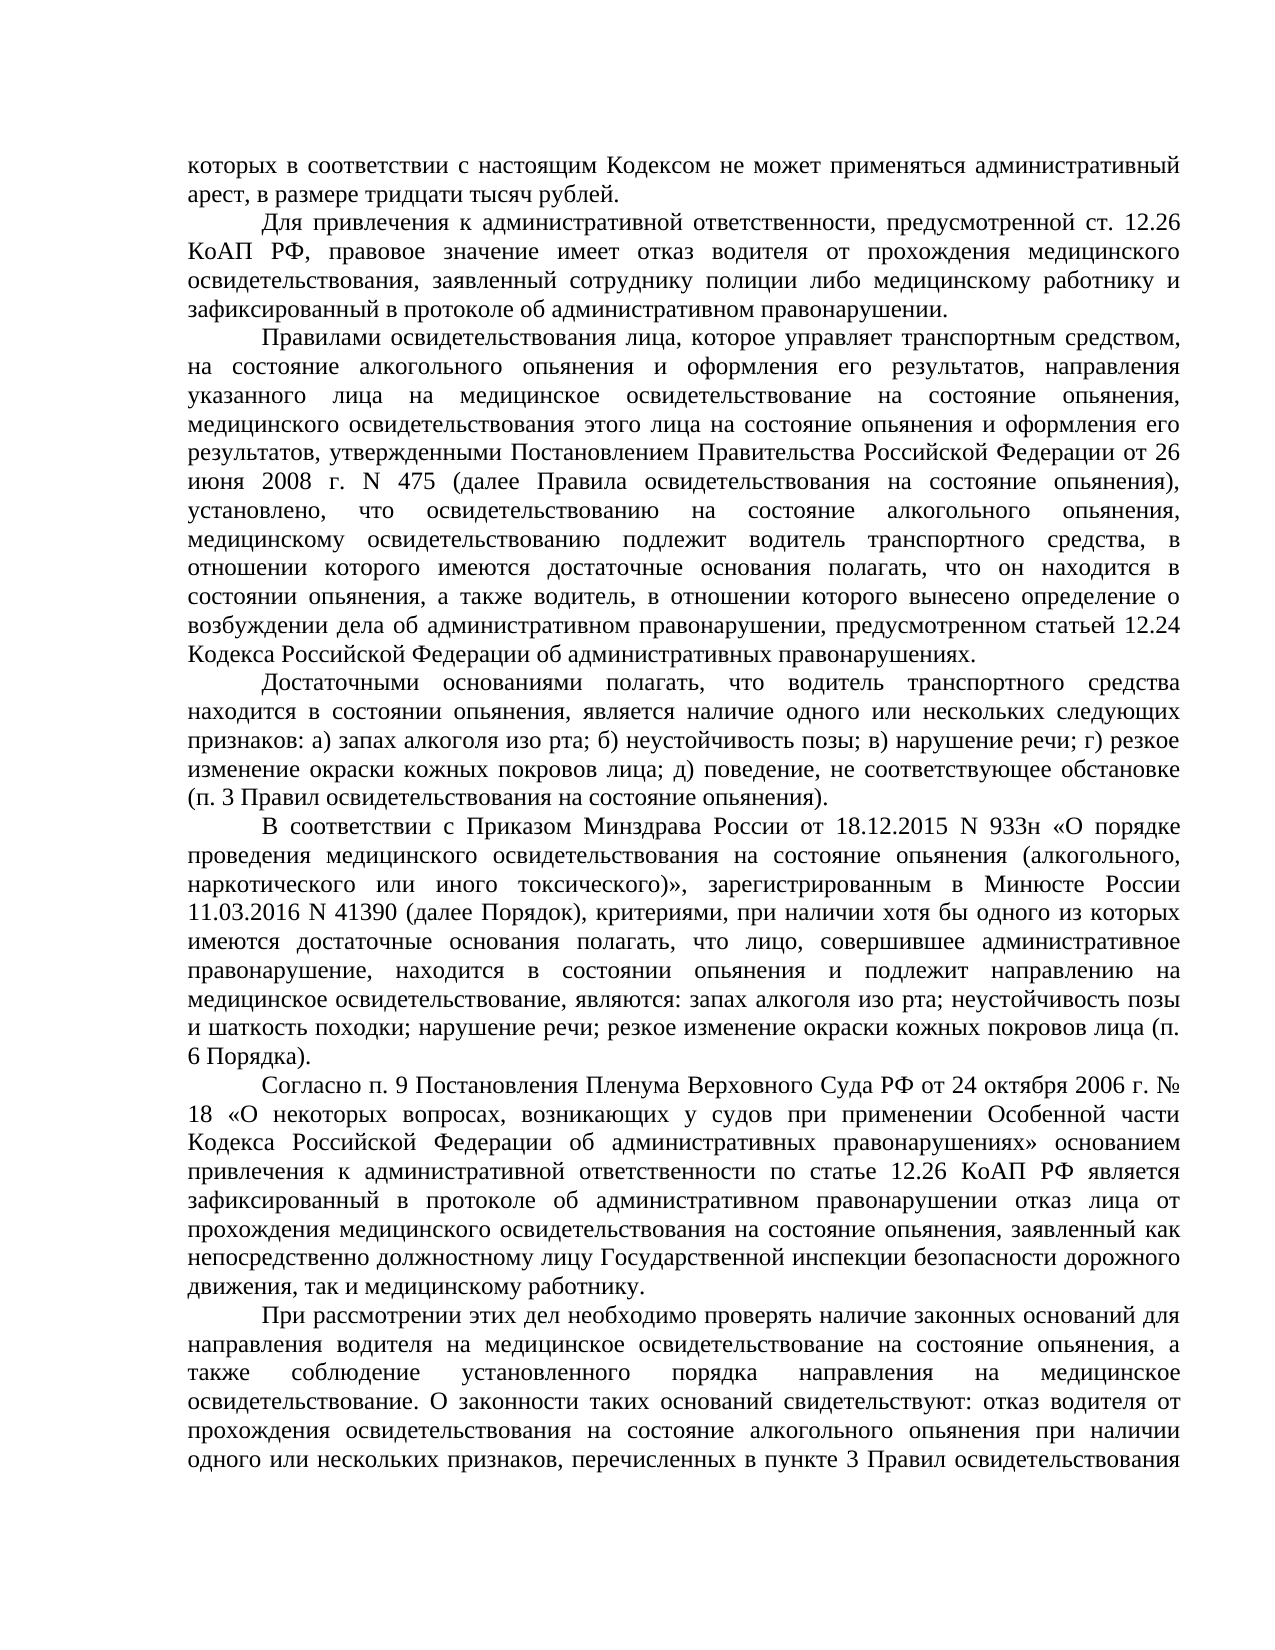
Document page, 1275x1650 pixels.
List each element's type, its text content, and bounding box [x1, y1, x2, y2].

text Для привлечения к административной ответственности, предусмотренной ст. 12.26 КоАП РФ, правовое значение имеет отказ водителя от прохождения медицинского освидетельствования, заявленный сотруднику полиции либо медицинскому работнику и зафиксированный в протоколе об административном правонарушении. [187, 207, 1181, 322]
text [187, 150, 1181, 207]
text Правилами освидетельствования лица, которое управляет транспортным средством, на состояние алкогольного опьянения и оформления его результатов, направления указанного лица на медицинское освидетельствование на состояние опьянения, медицинского освидетельствования этого лица на состояние опьянения и оформления его результатов, утвержденными Постановлением Правительства Российской Федерации от 26 июня 2008 г. N 475 (далее Правила освидетельствования на состояние опьянения), установлено, что освидетельствованию на состояние алкогольного опьянения, медицинскому освидетельствованию подлежит водитель транспортного средства, в отношении которого имеются достаточные основания полагать, что он находится в состоянии опьянения, а также водитель, в отношении которого вынесено определение о возбуждении дела об административном правонарушении, предусмотренном статьей 12.24 Кодекса Российской Федерации об административных правонарушениях. [187, 322, 1181, 667]
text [187, 1300, 1181, 1472]
text Достаточными основаниями полагать, что водитель транспортного средства находится в состоянии опьянения, является наличие одного или нескольких следующих признаков: а) запах алкоголя изо рта; б) неустойчивость позы; в) нарушение речи; г) резкое изменение окраски кожных покровов лица; д) поведение, не соответствующее обстановке (п. 3 Правил освидетельствования на состояние опьянения). [187, 667, 1181, 811]
text Согласно п. 9 Постановления Пленума Верховного Суда РФ от 24 октября 2006 г. № 18 «О некоторых вопросах, возникающих у судов при применении Особенной части Кодекса Российской Федерации об административных правонарушениях» основанием привлечения к административной ответственности по статье 12.26 КоАП РФ является зафиксированный в протоколе об административном правонарушении отказ лица от прохождения медицинского освидетельствования на состояние опьянения, заявленный как непосредственно должностному лицу Государственной инспекции безопасности дорожного движения, так и медицинскому работнику. [187, 1070, 1181, 1300]
text В соответствии с Приказом Минздрава России от 18.12.2015 N 933н «О порядке проведения медицинского освидетельствования на состояние опьянения (алкогольного, наркотического или иного токсического)», зарегистрированным в Минюсте России 11.03.2016 N 41390 (далее Порядок), критериями, при наличии хотя бы одного из которых имеются достаточные основания полагать, что лицо, совершившее административное правонарушение, находится в состоянии опьянения и подлежит направлению на медицинское освидетельствование, являются: запах алкоголя изо рта; неустойчивость позы и шаткость походки; нарушение речи; резкое изменение окраски кожных покровов лица (п. 6 Порядка). [187, 811, 1181, 1070]
